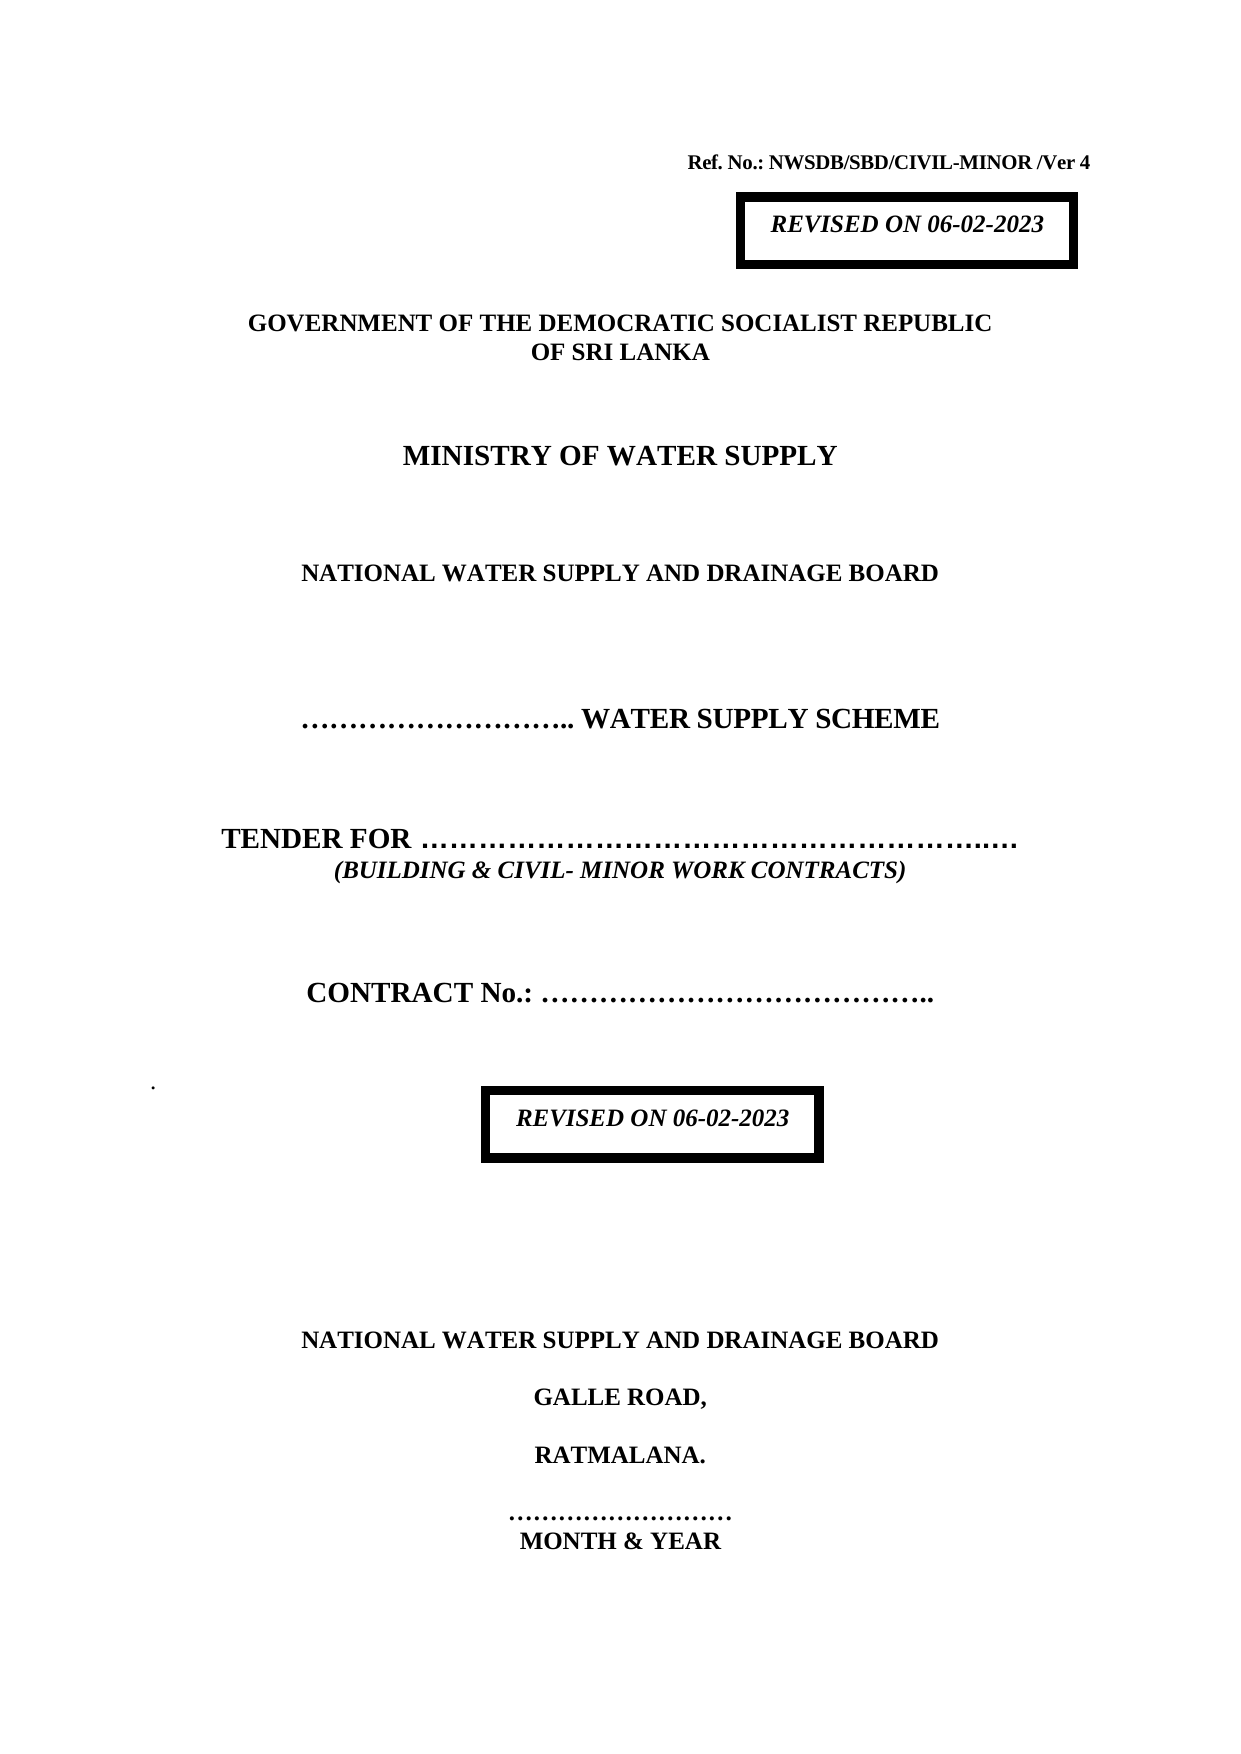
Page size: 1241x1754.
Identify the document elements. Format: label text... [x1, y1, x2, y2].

text NATIONAL WATER SUPPLY AND DRAINAGE BOARD [150, 1325, 1090, 1353]
text (BUILDING & CIVIL- MINOR WORK CONTRACTS) [150, 855, 1090, 884]
text RATMALANA. [150, 1440, 1090, 1468]
text MONTH & YEAR [150, 1526, 1090, 1555]
subtitle OF SRI LANKA [150, 337, 1090, 366]
text . [150, 1066, 1090, 1095]
text ……………………… [150, 1497, 1090, 1526]
text Ref. No.: NWSDB/SBD/CIVIL-MINOR /Ver 4 [525, 150, 1090, 174]
subtitle MINISTRY OF WATER SUPPLY [150, 438, 1090, 472]
subtitle NATIONAL WATER SUPPLY AND DRAINAGE BOARD [150, 558, 1090, 587]
text TENDER FOR …………………………………………………..… [150, 821, 1090, 855]
text GOVERNMENT OF THE DEMOCRATIC SOCIALIST REPUBLIC [150, 308, 1090, 337]
text CONTRACT No.: ………………………………….. [150, 975, 1090, 1008]
text GALLE ROAD, [150, 1382, 1090, 1411]
subtitle ……………………….. WATER SUPPLY SCHEME [150, 702, 1090, 735]
